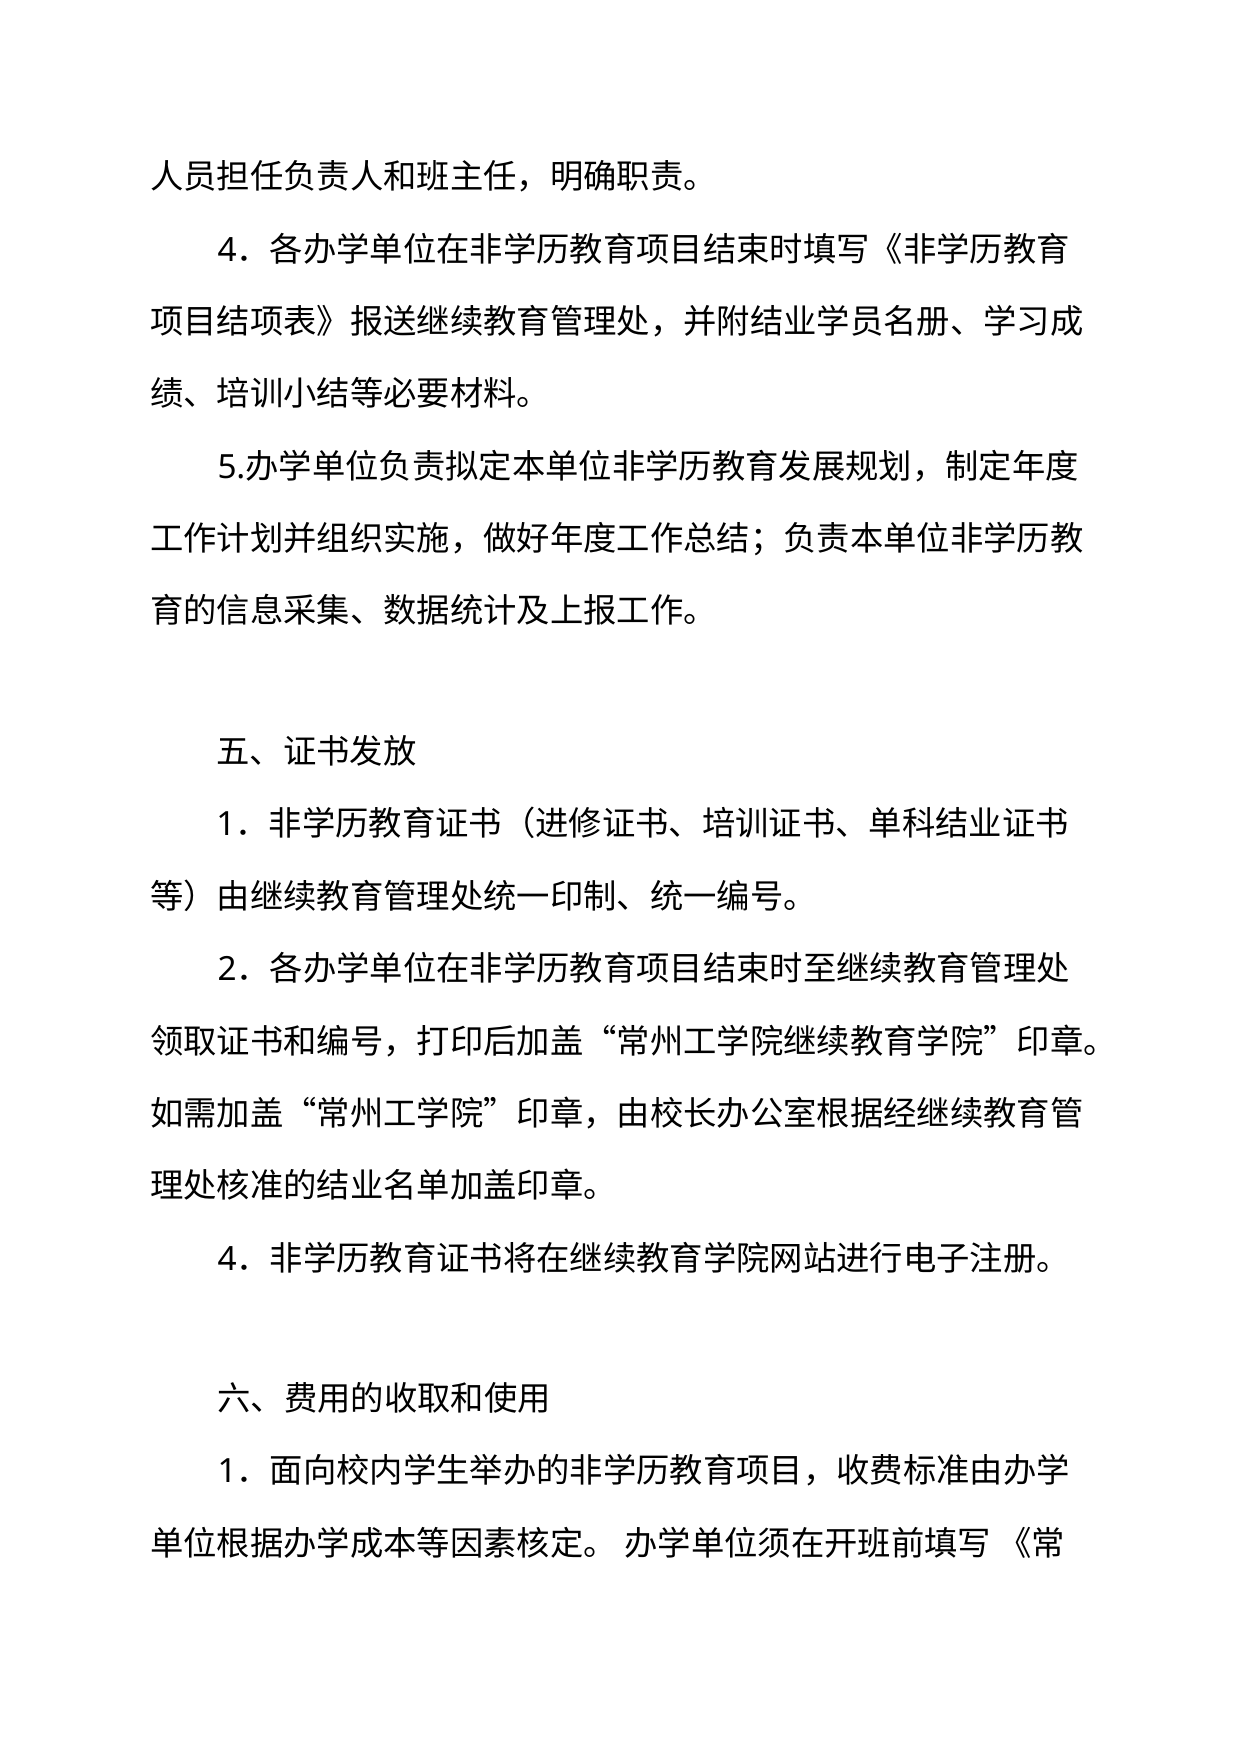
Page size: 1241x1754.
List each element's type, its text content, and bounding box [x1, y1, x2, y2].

text 等）由继续教育管理处统一印制、统一编号。 [150, 869, 1090, 918]
text 4．非学历教育证书将在继续教育学院网站进行电子注册。 [150, 1231, 1090, 1280]
text 六、费用的收取和使用 [150, 1372, 1090, 1420]
text 领取证书和编号，打印后加盖“常州工学院继续教育学院”印章。如需加盖“常州工学院”印章，由校长办公室根据经继续教育管理处核准的结业名单加盖印章。 [150, 1014, 1090, 1207]
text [150, 1444, 1090, 1565]
text 4．各办学单位在非学历教育项目结束时填写《非学历教育项目结项表》报送继续教育管理处，并附结业学员名册、学习成绩、培训小结等必要材料。 [150, 222, 1090, 415]
text 五、证书发放 [183, 724, 1090, 773]
text 2．各办学单位在非学历教育项目结束时至继续教育管理处 [194, 942, 1090, 990]
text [150, 150, 1090, 198]
text 5.办学单位负责拟定本单位非学历教育发展规划，制定年度工作计划并组织实施，做好年度工作总结；负责本单位非学历教育的信息采集、数据统计及上报工作。 [150, 439, 1090, 632]
text 1．非学历教育证书（进修证书、培训证书、单科结业证书 [183, 797, 1090, 845]
